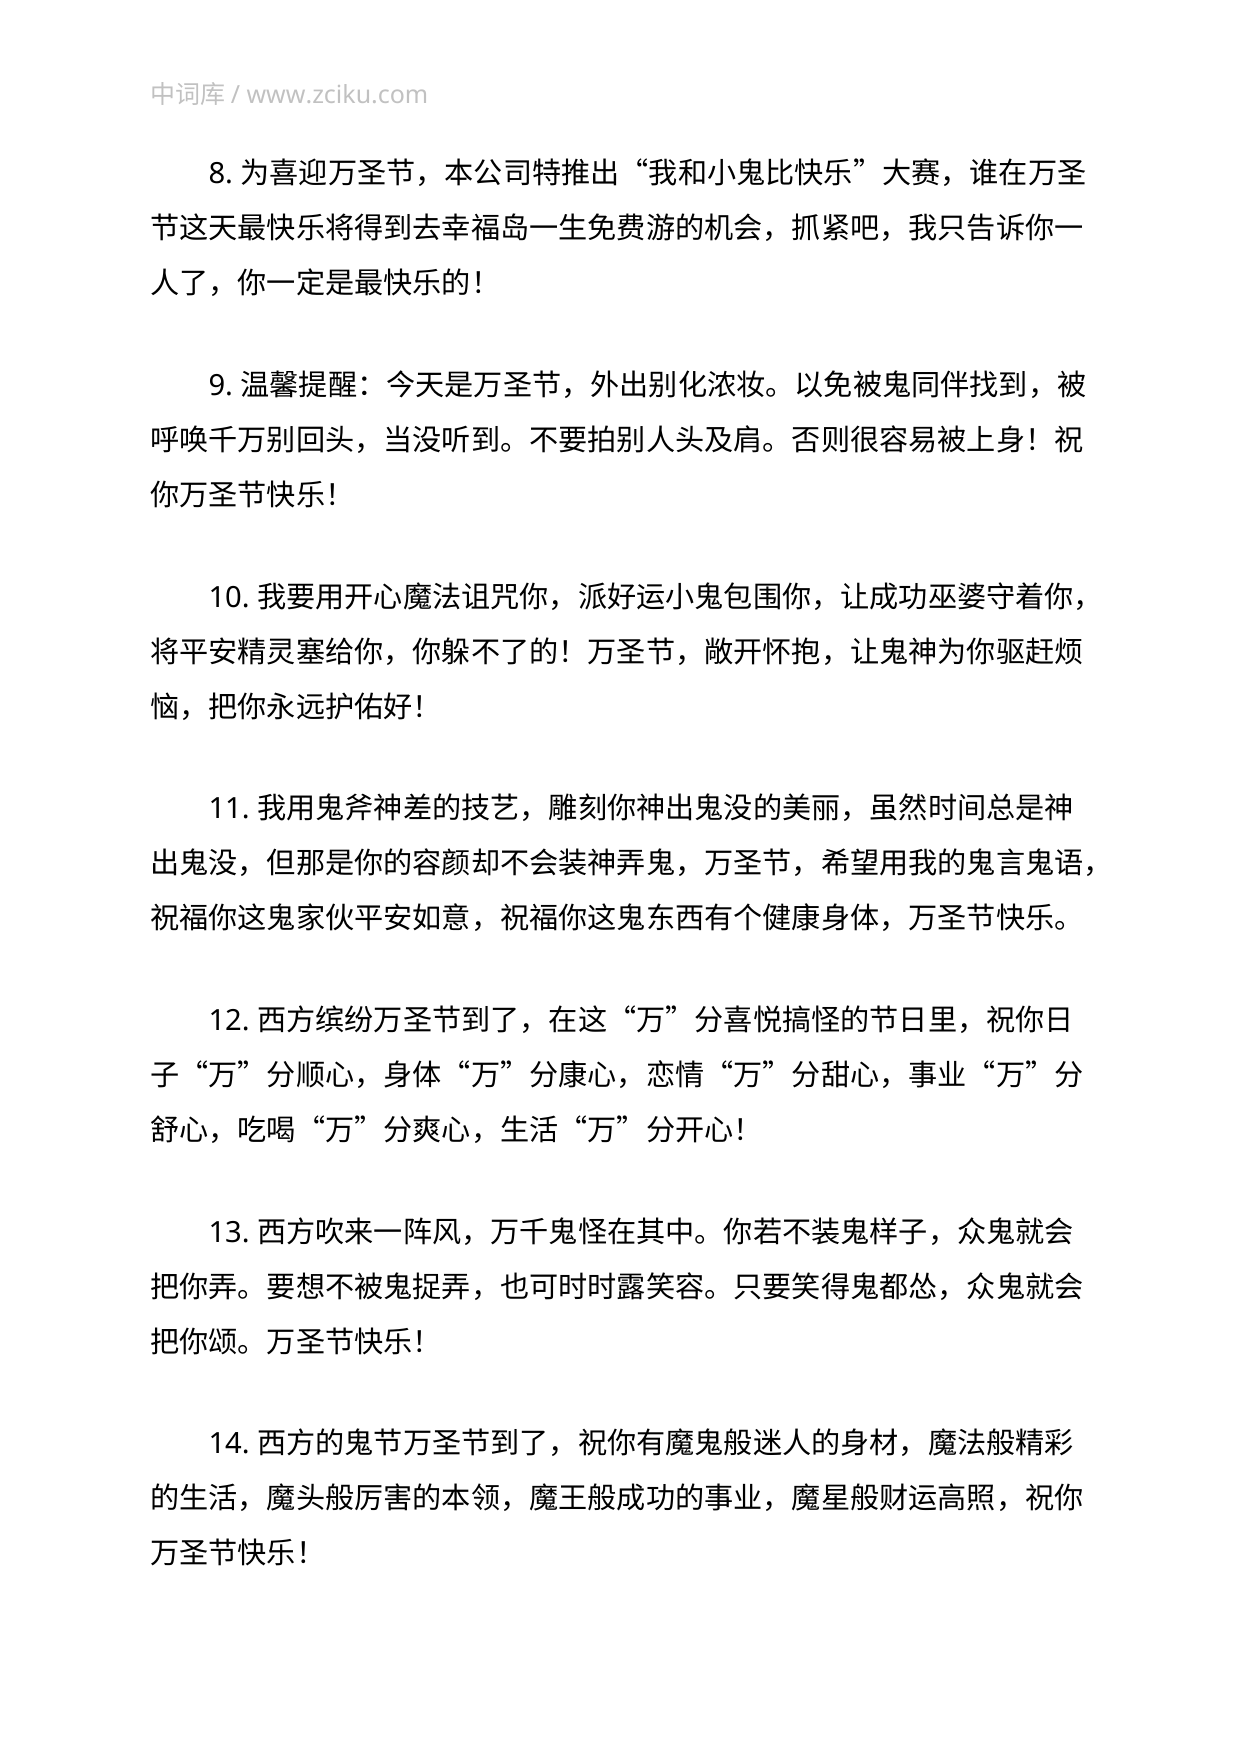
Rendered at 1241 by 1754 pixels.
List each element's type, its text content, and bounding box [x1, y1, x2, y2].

text 11. 我用鬼斧神差的技艺，雕刻你神出鬼没的美丽，虽然时间总是神出鬼没，但那是你的容颜却不会装神弄鬼，万圣节，希望用我的鬼言鬼语，祝福你这鬼家伙平安如意，祝福你这鬼东西有个健康身体，万圣节快乐。 [150, 785, 1090, 937]
text 14. 西方的鬼节万圣节到了，祝你有魔鬼般迷人的身材，魔法般精彩的生活，魔头般厉害的本领，魔王般成功的事业，魔星般财运高照，祝你万圣节快乐！ [150, 1420, 1090, 1572]
text 13. 西方吹来一阵风，万千鬼怪在其中。你若不装鬼样子，众鬼就会把你弄。要想不被鬼捉弄，也可时时露笑容。只要笑得鬼都怂，众鬼就会把你颂。万圣节快乐！ [150, 1208, 1090, 1361]
text 12. 西方缤纷万圣节到了，在这“万”分喜悦搞怪的节日里，祝你日子“万”分顺心，身体“万”分康心，恋情“万”分甜心，事业“万”分舒心，吃喝“万”分爽心，生活“万”分开心！ [150, 997, 1090, 1149]
text 10. 我要用开心魔法诅咒你，派好运小鬼包围你，让成功巫婆守着你，将平安精灵塞给你，你躲不了的！万圣节，敞开怀抱，让鬼神为你驱赶烦恼，把你永远护佑好！ [150, 573, 1090, 726]
text 8. 为喜迎万圣节，本公司特推出“我和小鬼比快乐”大赛，谁在万圣节这天最快乐将得到去幸福岛一生免费游的机会，抓紧吧，我只告诉你一人了，你一定是最快乐的！ [150, 150, 1090, 302]
text 9. 温馨提醒：今天是万圣节，外出别化浓妆。以免被鬼同伴找到，被呼唤千万别回头，当没听到。不要拍别人头及肩。否则很容易被上身！祝你万圣节快乐！ [150, 362, 1090, 514]
